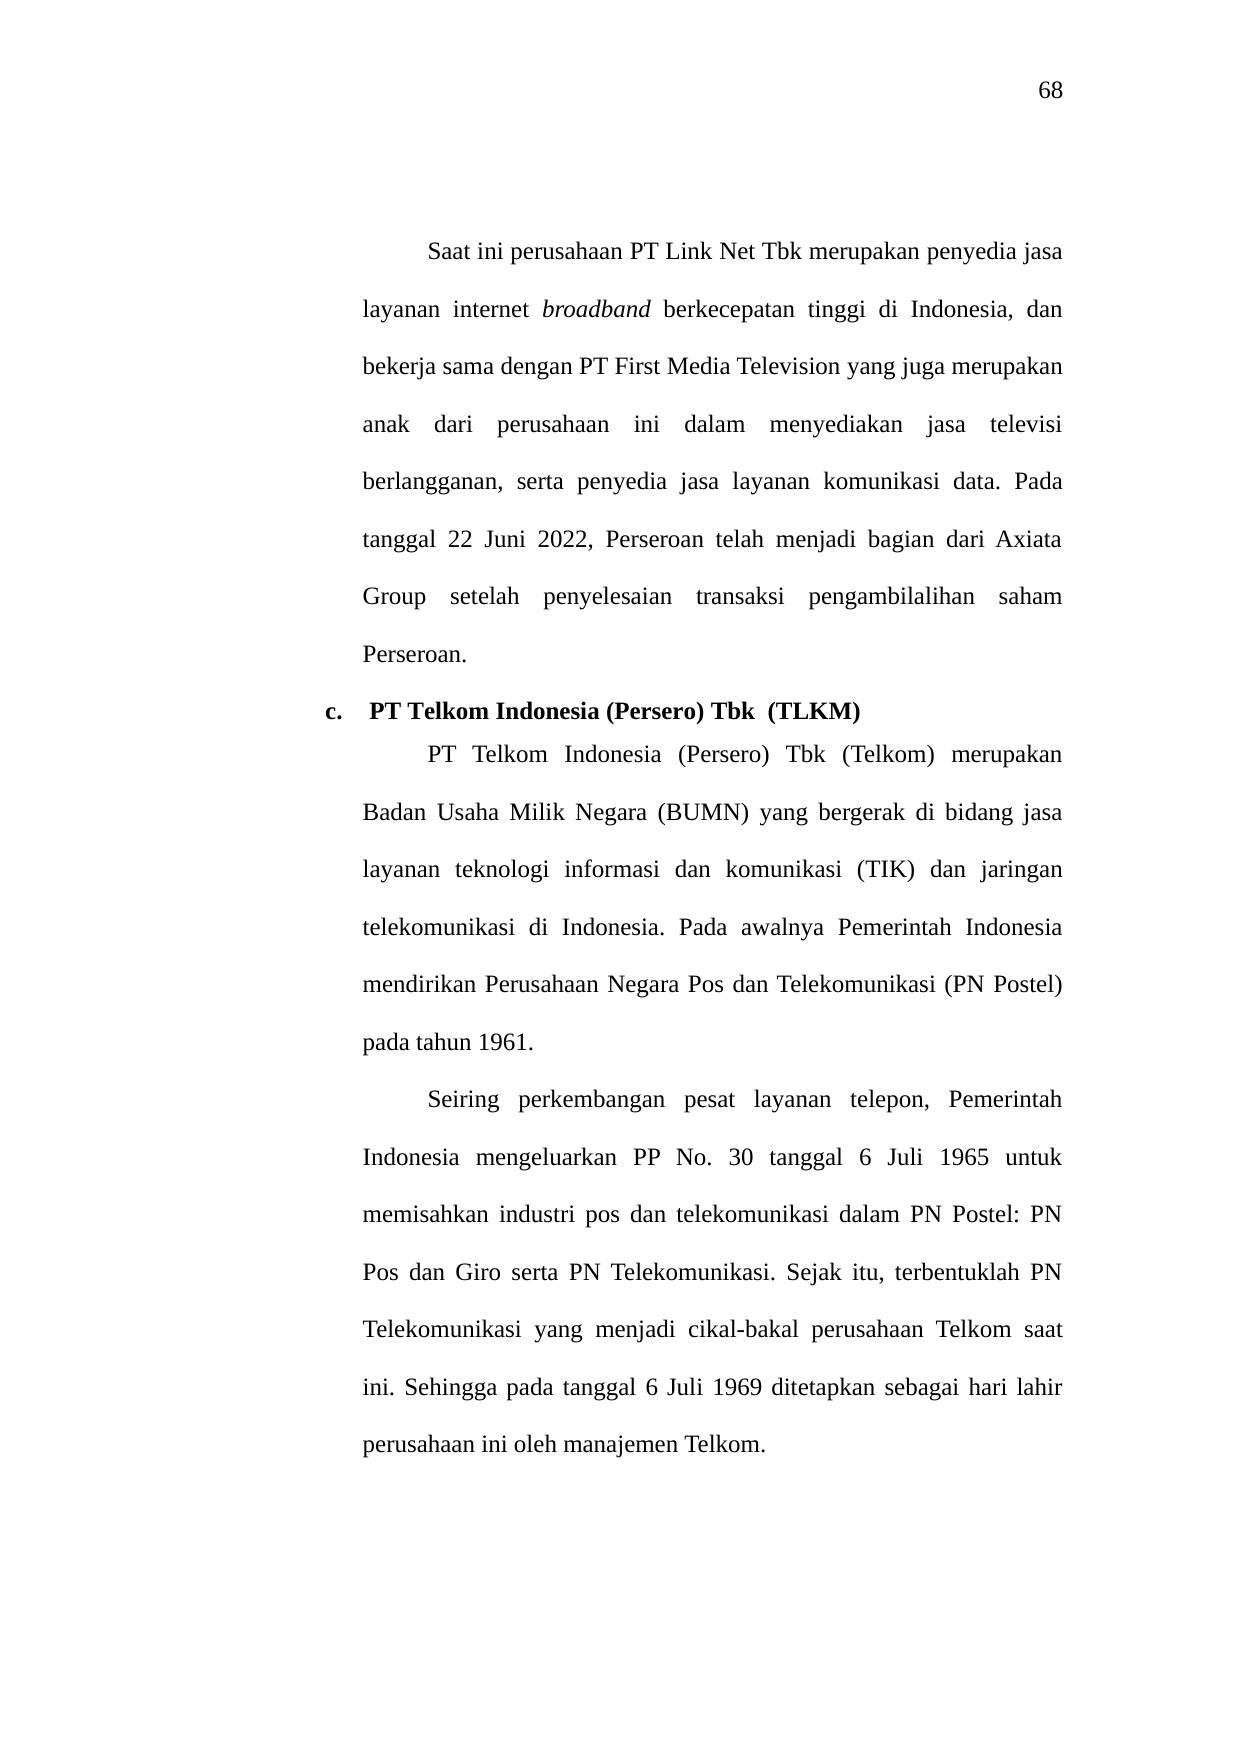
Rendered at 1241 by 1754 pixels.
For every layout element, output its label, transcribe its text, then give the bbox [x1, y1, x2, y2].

text Saat ini perusahaan PT Link Net Tbk merupakan penyedia jasa layanan internet broadband berkecepatan tinggi di Indonesia, dan bekerja sama dengan PT First Media Television yang juga merupakan anak dari perusahaan ini dalam menyediakan jasa televisi berlangganan, serta penyedia jasa layanan komunikasi data. Pada tanggal 22 Juni 2022, Perseroan telah menjadi bagian dari Axiata Group setelah penyelesaian transaksi pengambilalihan saham Perseroan. [362, 236, 1063, 667]
list PT Telkom Indonesia (Persero) Tbk (TLKM) [325, 696, 1063, 725]
text Seiring perkembangan pesat layanan telepon, Pemerintah Indonesia mengeluarkan PP No. 30 tanggal 6 Juli 1965 untuk memisahkan industri pos dan telekomunikasi dalam PN Postel: PN Pos dan Giro serta PN Telekomunikasi. Sejak itu, terbentuklah PN Telekomunikasi yang menjadi cikal-bakal perusahaan Telkom saat ini. Sehingga pada tanggal 6 Juli 1969 ditetapkan sebagai hari lahir perusahaan ini oleh manajemen Telkom. [362, 1084, 1063, 1458]
text PT Telkom Indonesia (Persero) Tbk (Telkom) merupakan Badan Usaha Milik Negara (BUMN) yang bergerak di bidang jasa layanan teknologi informasi dan komunikasi (TIK) dan jaringan telekomunikasi di Indonesia. Pada awalnya Pemerintah Indonesia mendirikan Perusahaan Negara Pos dan Telekomunikasi (PN Postel) pada tahun 1961. [362, 739, 1063, 1056]
